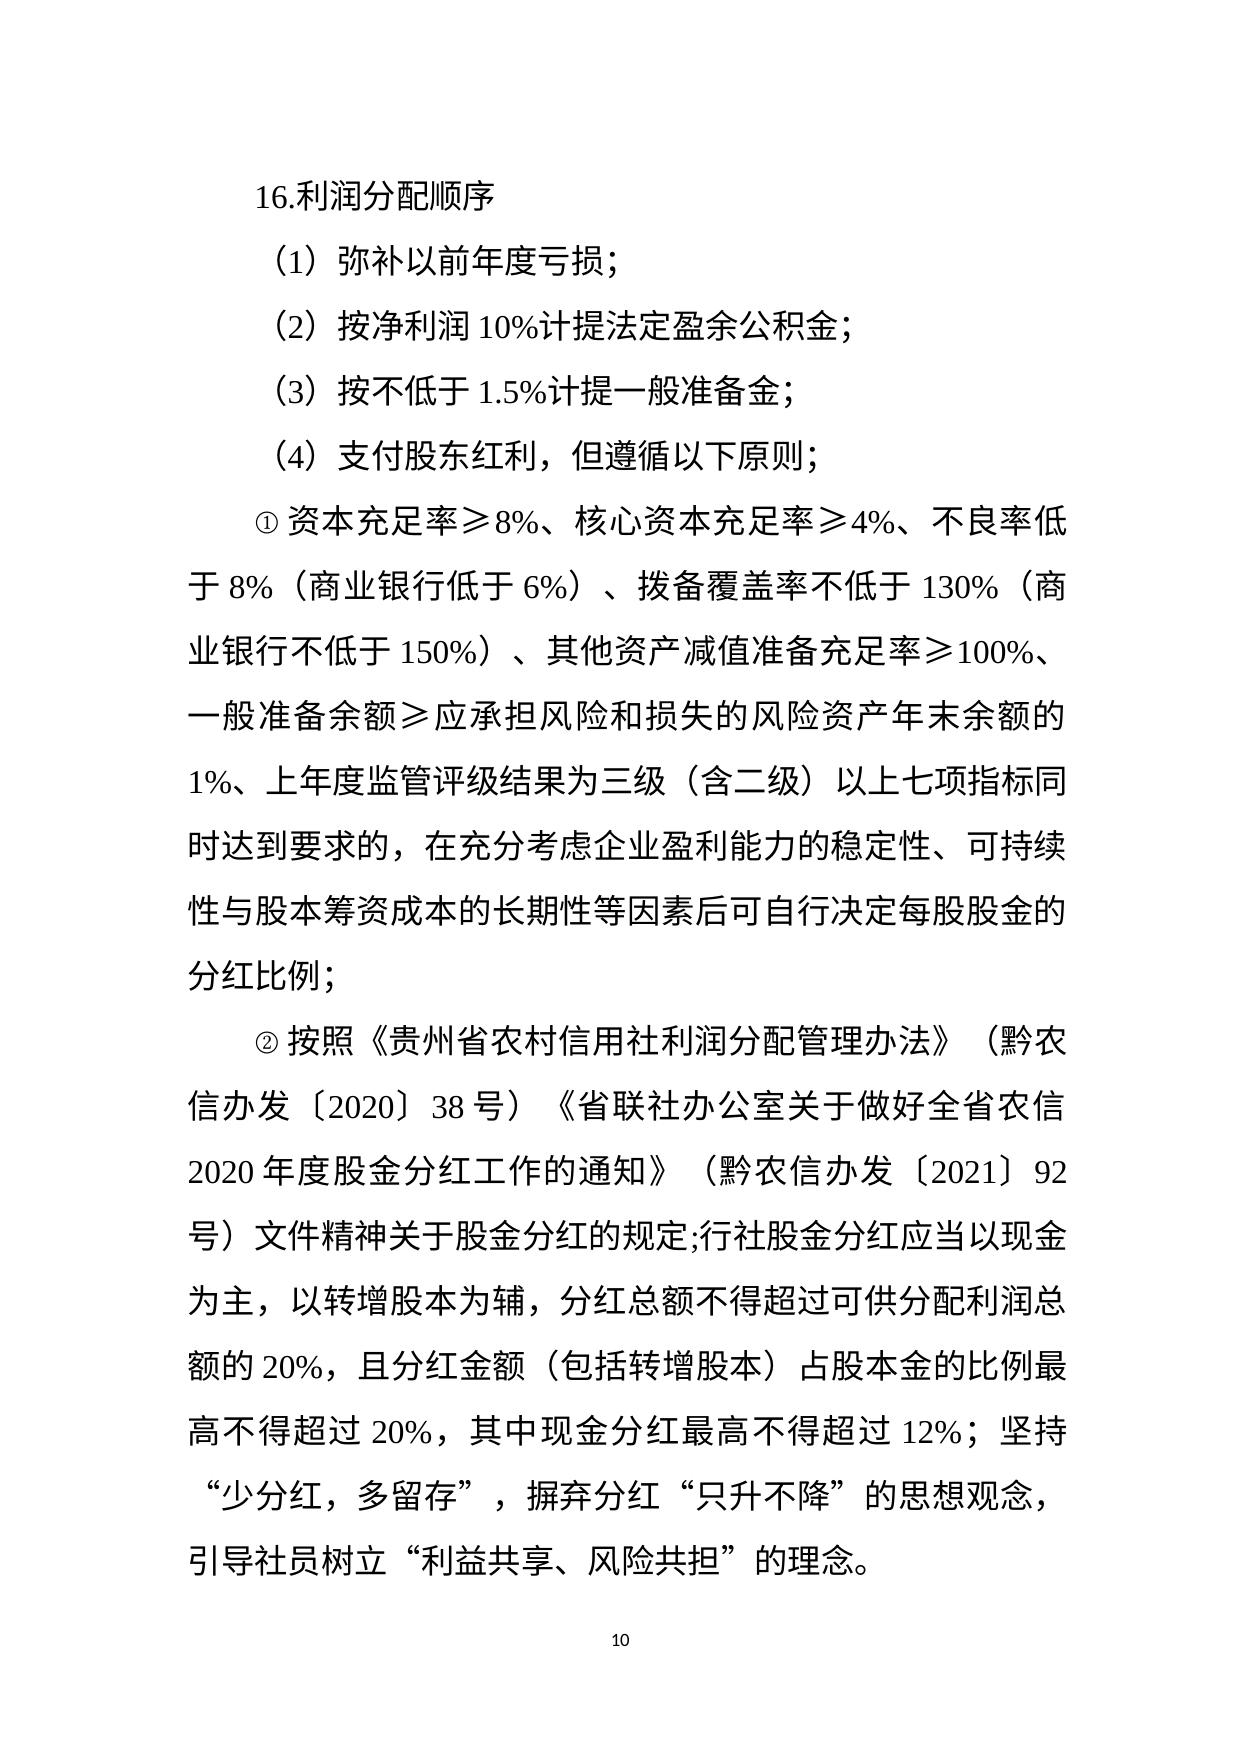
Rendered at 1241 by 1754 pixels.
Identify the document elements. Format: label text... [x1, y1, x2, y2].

text ①资本充足率≥8%、核心资本充足率≥4%、不良率低于8%（商业银行低于6%）、拨备覆盖率不低于130%（商业银行不低于150%）、其他资产减值准备充足率≥100%、一般准备余额≥应承担风险和损失的风险资产年末余额的1%、上年度监管评级结果为三级（含二级）以上七项指标同时达到要求的，在充分考虑企业盈利能力的稳定性、可持续性与股本筹资成本的长期性等因素后可自行决定每股股金的分红比例； [187, 487, 1068, 1007]
list 16.利润分配顺序 [187, 162, 1068, 227]
text ②按照《贵州省农村信用社利润分配管理办法》（黔农信办发〔2020〕38号）《省联社办公室关于做好全省农信2020年度股金分红工作的通知》（黔农信办发〔2021〕92号）文件精神关于股金分红的规定;行社股金分红应当以现金为主，以转增股本为辅，分红总额不得超过可供分配利润总额的20%，且分红金额（包括转增股本）占股本金的比例最高不得超过20%，其中现金分红最高不得超过12%；坚持“少分红，多留存”，摒弃分红“只升不降”的思想观念，引导社员树立“利益共享、风险共担”的理念。 [187, 1007, 1068, 1592]
text （4）支付股东红利，但遵循以下原则； [187, 422, 1068, 487]
list （1）弥补以前年度亏损； [187, 227, 1068, 292]
text （2）按净利润10%计提法定盈余公积金； [187, 292, 1068, 357]
text （3）按不低于1.5%计提一般准备金； [187, 357, 1068, 422]
